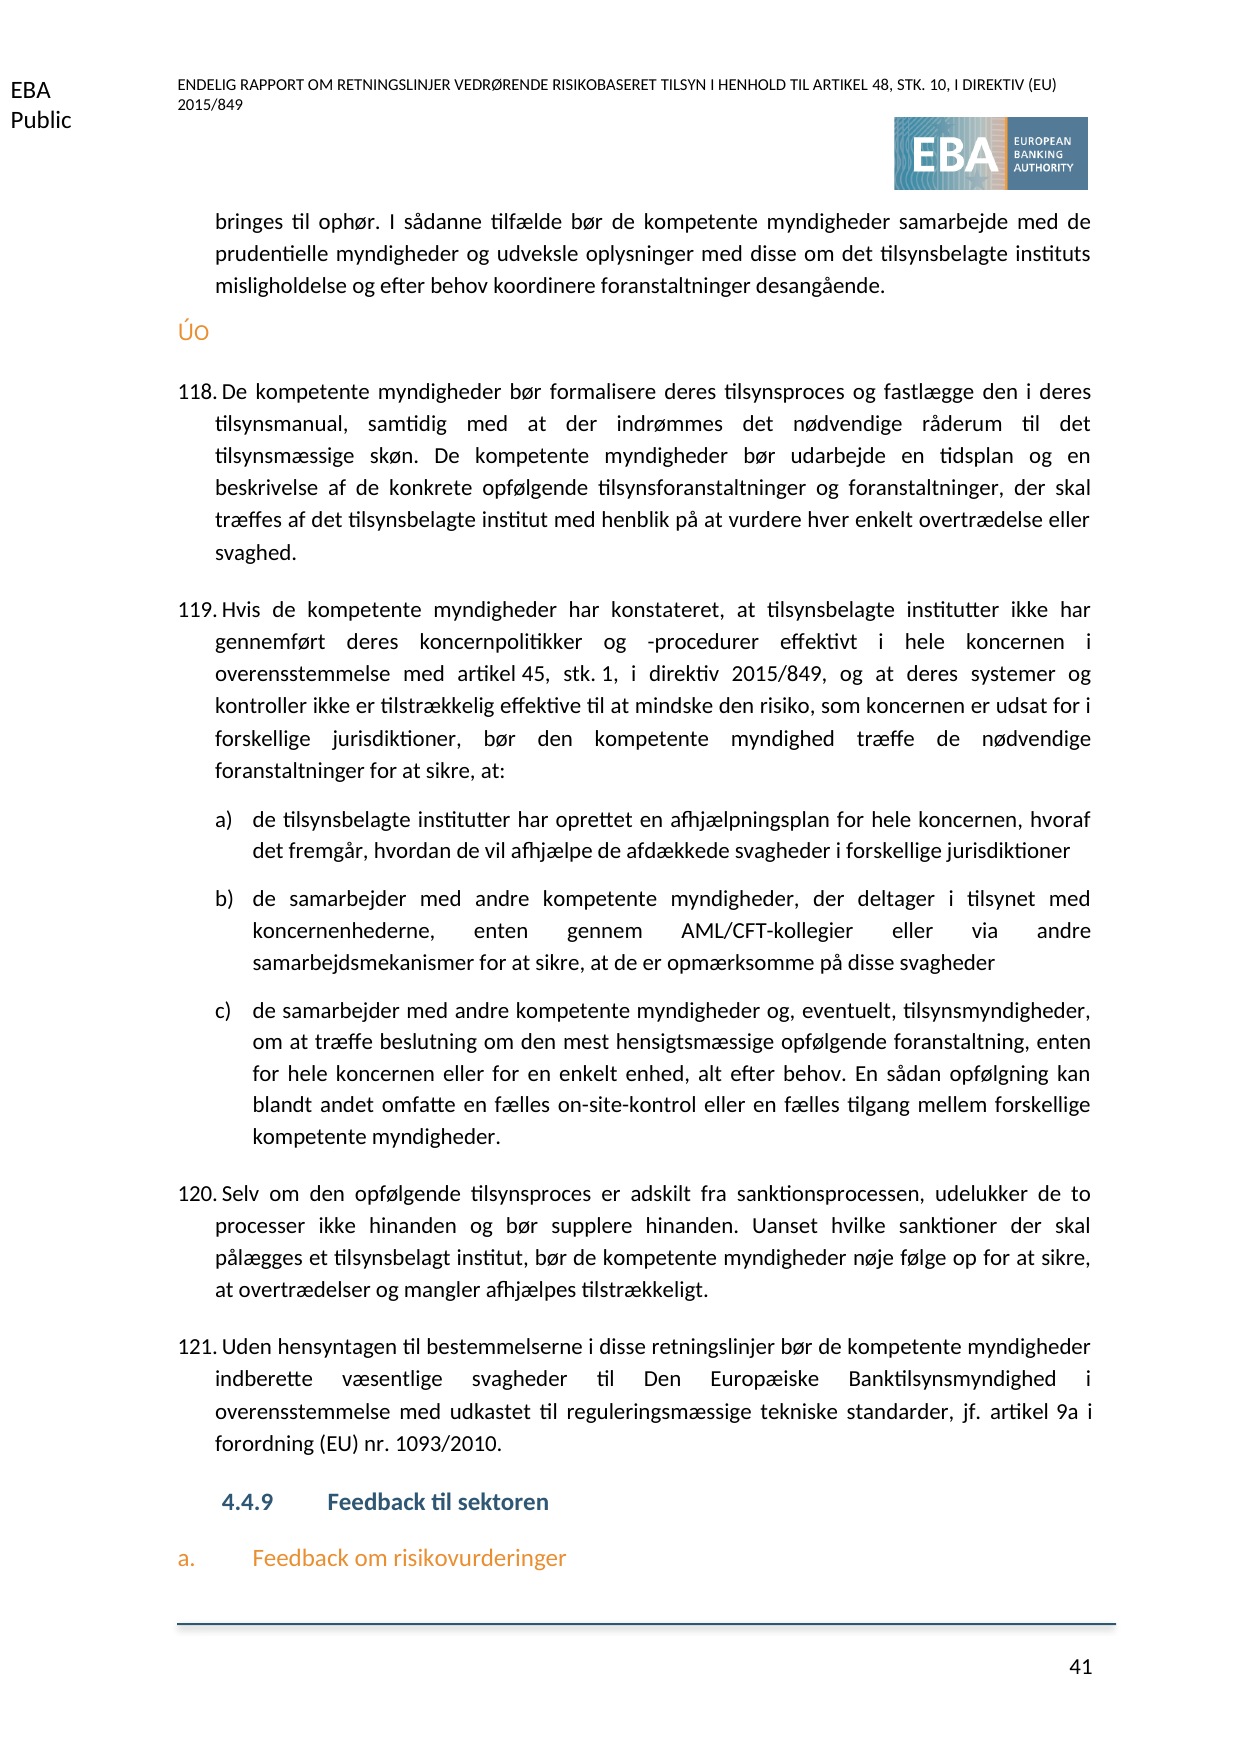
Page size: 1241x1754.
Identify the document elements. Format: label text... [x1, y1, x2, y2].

list Selv om den opfølgende tilsynsproces er adskilt fra sanktionsprocessen, udelukker de to processer ikke hinanden og bør supplere hinanden. Uanset hvilke sanktioner der skal pålægges et tilsynsbelagt institut, bør de kompetente myndigheder nøje følge op for at sikre, at overtrædelser og mangler afhjælpes tilstrækkeligt. [177, 1179, 1092, 1303]
title Feedback til sektoren [222, 1486, 1092, 1517]
picture [894, 117, 1088, 190]
list de samarbejder med andre kompetente myndigheder og, eventuelt, tilsynsmyndigheder, om at træffe beslutning om den mest hensigtsmæssige opfølgende foranstaltning, enten for hele koncernen eller for en enkelt enhed, alt efter behov. En sådan opfølgning kan blandt andet omfatte en fælles on-site-kontrol eller en fælles tilgang mellem forskellige kompetente myndigheder. [215, 996, 1092, 1150]
list Uden hensyntagen til bestemmelserne i disse retningslinjer bør de kompetente myndigheder indberette væsentlige svagheder til Den Europæiske Banktilsynsmyndighed i overensstemmelse med udkastet til reguleringsmæssige tekniske standarder, jf. artikel 9a i forordning (EU) nr. 1093/2010. [177, 1332, 1092, 1457]
list de tilsynsbelagte institutter har oprettet en afhjælpningsplan for hele koncernen, hvoraf det fremgår, hvordan de vil afhjælpe de afdækkede svagheder i forskellige jurisdiktioner [215, 805, 1092, 864]
list De kompetente myndigheder bør formalisere deres tilsynsproces og fastlægge den i deres tilsynsmanual, samtidig med at der indrømmes det nødvendige råderum til det tilsynsmæssige skøn. De kompetente myndigheder bør udarbejde en tidsplan og en beskrivelse af de konkrete opfølgende tilsynsforanstaltninger og foranstaltninger, der skal træffes af det tilsynsbelagte institut med henblik på at vurdere hver enkelt overtrædelse eller svaghed. [177, 377, 1092, 566]
list Hvis de kompetente myndigheder har konstateret, at tilsynsbelagte institutter ikke har gennemført deres koncernpolitikker og -procedurer effektivt i hele koncernen i overensstemmelse med artikel 45, stk. 1, i direktiv 2015/849, og at deres systemer og kontroller ikke er tilstrækkelig effektive til at mindske den risiko, som koncernen er udsat for i forskellige jurisdiktioner, bør den kompetente myndighed træffe de nødvendige foranstaltninger for at sikre, at: [177, 595, 1092, 784]
title Feedback om risikovurderinger [177, 1542, 1092, 1572]
list ÚO [177, 316, 1068, 347]
list de samarbejder med andre kompetente myndigheder, der deltager i tilsynet med koncernenhederne, enten gennem AML/CFT-kollegier eller via andre samarbejdsmekanismer for at sikre, at de er opmærksomme på disse svagheder [215, 884, 1092, 976]
